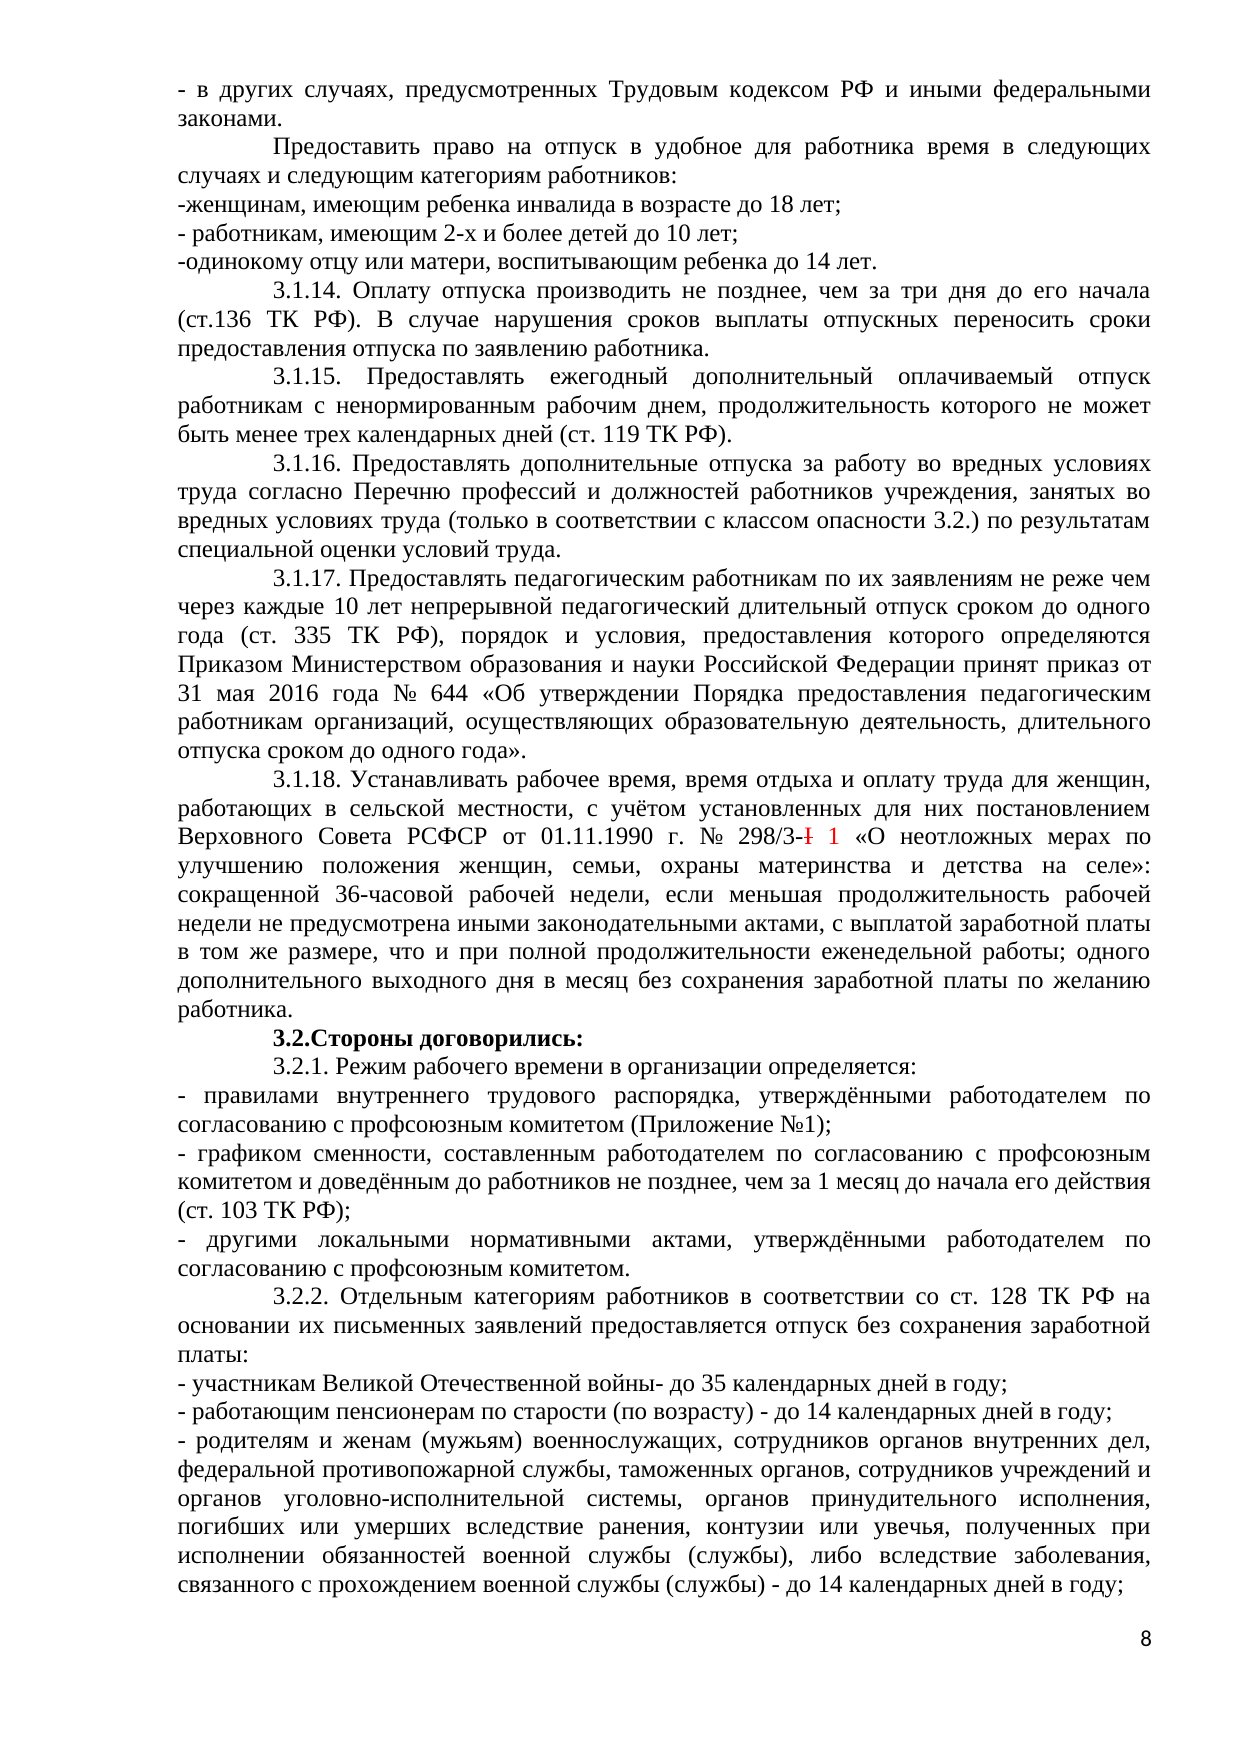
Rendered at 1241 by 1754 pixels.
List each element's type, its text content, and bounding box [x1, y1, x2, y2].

text 3.1.14. Оплату отпуска производить не позднее, чем за три дня до его начала (ст.136 ТК РФ). В случае нарушения сроков выплаты отпускных переносить сроки предоставления отпуска по заявлению работника. [177, 275, 1152, 361]
text 3.2.1. Режим рабочего времени в организации определяется: [177, 1051, 1152, 1080]
text - графиком сменности, составленным работодателем по согласованию с профсоюзным комитетом и доведённым до работников не позднее, чем за 1 месяц до начала его действия (ст. 103 ТК РФ); [177, 1138, 1152, 1224]
text - другими локальными нормативными актами, утверждёнными работодателем по согласованию с профсоюзным комитетом. [177, 1224, 1152, 1281]
text 3.2.Стороны договорились: [177, 1023, 1152, 1051]
text - в других случаях, предусмотренных Трудовым кодексом РФ и иными федеральными законами. [177, 74, 1152, 131]
text - участникам Великой Отечественной войны- до 35 календарных дней в году; [177, 1368, 1152, 1396]
text 3.2.2. Отдельным категориям работников в соответствии со ст. 128 ТК РФ на основании их письменных заявлений предоставляется отпуск без сохранения заработной платы: [177, 1281, 1152, 1368]
text 3.1.15. Предоставлять ежегодный дополнительный оплачиваемый отпуск работникам с ненормированным рабочим днем, продолжительность которого не может быть менее трех календарных дней (ст. 119 ТК РФ). [177, 361, 1152, 448]
text 3.1.17. Предоставлять педагогическим работникам по их заявлениям не реже чем через каждые 10 лет непрерывной педагогический длительный отпуск сроком до одного года (ст. 335 ТК РФ), порядок и условия, предоставления которого определяются Приказом Министерством образования и науки Российской Федерации принят приказ от 31 мая 2016 года № 644 «Об утверждении Порядка предоставления педагогическим работникам организаций, осуществляющих образовательную деятельность, длительного отпуска сроком до одного года». [177, 563, 1152, 764]
text Предоставить право на отпуск в удобное для работника время в следующих случаях и следующим категориям работников: [177, 131, 1152, 189]
text 3.1.16. Предоставлять дополнительные отпуска за работу во вредных условиях труда согласно Перечню профессий и должностей работников учреждения, занятых во вредных условиях труда (только в соответствии с классом опасности 3.2.) по результатам специальной оценки условий труда. [177, 448, 1152, 563]
text - работающим пенсионерам по старости (по возрасту) - до 14 календарных дней в году; [177, 1396, 1152, 1425]
text - работникам, имеющим 2-х и более детей до 10 лет; [177, 218, 1152, 246]
text - родителям и женам (мужьям) военнослужащих, сотрудников органов внутренних дел, федеральной противопожарной службы, таможенных органов, сотрудников учреждений и органов уголовно-исполнительной системы, органов принудительного исполнения, погибших или умерших вследствие ранения, контузии или увечья, полученных при исполнении обязанностей военной службы (службы), либо вследствие заболевания, связанного с прохождением военной службы (службы) - до 14 календарных дней в году; [177, 1425, 1152, 1598]
text -одинокому отцу или матери, воспитывающим ребенка до 14 лет. [177, 246, 1152, 275]
text -женщинам, имеющим ребенка инвалида в возрасте до 18 лет; [177, 189, 1152, 218]
text 3.1.18. Устанавливать рабочее время, время отдыха и оплату труда для женщин, работающих в сельской местности, с учётом установленных для них постановлением Верховного Совета РСФСР от 01.11.1990 г. № 298/3-I 1 «О неотложных мерах по улучшению положения женщин, семьи, охраны материнства и детства на селе»: сокращенной 36-часовой рабочей недели, если меньшая продолжительность рабочей недели не предусмотрена иными законодательными актами, с выплатой заработной платы в том же размере, что и при полной продолжительности еженедельной работы; одного дополнительного выходного дня в месяц без сохранения заработной платы по желанию работника. [177, 764, 1152, 1023]
text - правилами внутреннего трудового распорядка, утверждёнными работодателем по согласованию с профсоюзным комитетом (Приложение №1); [177, 1080, 1152, 1138]
